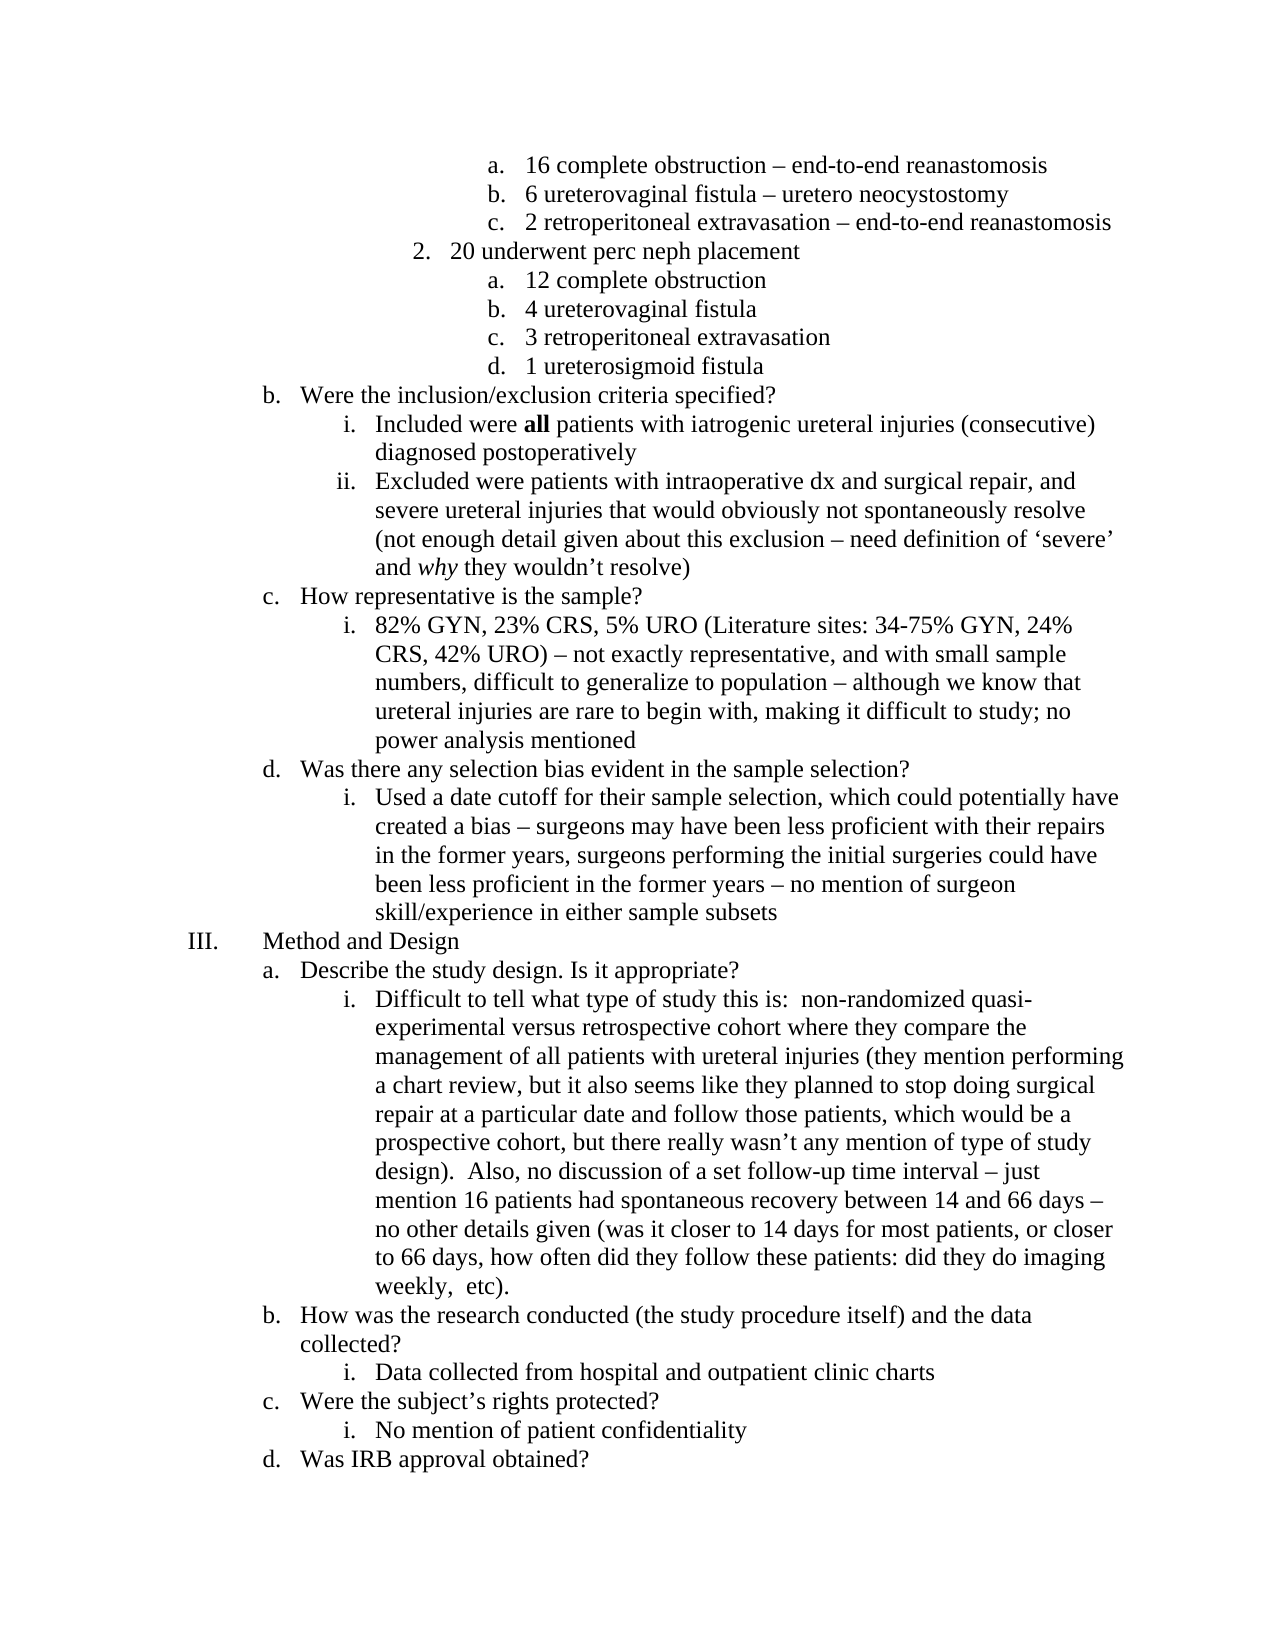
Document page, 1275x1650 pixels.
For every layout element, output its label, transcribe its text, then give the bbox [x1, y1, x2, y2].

list 82% GYN, 23% CRS, 5% URO (Literature sites: 34-75% GYN, 24% CRS, 42% URO) – not exactly representative, and with small sample numbers, difficult to generalize to population – although we know that ureteral injuries are rare to begin with, making it difficult to study; no power analysis mentioned [356, 610, 1125, 754]
list No mention of patient confidentiality [356, 1415, 1125, 1444]
list 20 underwent perc neph placement [412, 236, 1125, 265]
list Difficult to tell what type of study this is: non-randomized quasi-experimental versus retrospective cohort where they compare the management of all patients with ureteral injuries (they mention performing a chart review, but it also seems like they planned to stop doing surgical repair at a particular date and follow those patients, which would be a prospective cohort, but there really wasn’t any mention of type of study design). Also, no discussion of a set follow-up time interval – just mention 16 patients had spontaneous recovery between 14 and 66 days – no other details given (was it closer to 14 days for most patients, or closer to 66 days, how often did they follow these patients: did they do imaging weekly, etc). [356, 984, 1125, 1300]
list Were the inclusion/exclusion criteria specified? [262, 380, 1125, 409]
list How was the research conducted (the study procedure itself) and the data collected? [262, 1300, 1125, 1357]
list 1 ureterosigmoid fistula [487, 351, 1125, 380]
list Used a date cutoff for their sample selection, which could potentially have created a bias – surgeons may have been less proficient with their repairs in the former years, surgeons performing the initial surgeries could have been less proficient in the former years – no mention of surgeon skill/experience in either sample subsets [356, 782, 1125, 926]
list 16 complete obstruction – end-to-end reanastomosis [487, 150, 1125, 179]
list Describe the study design. Is it appropriate? [262, 955, 1125, 984]
list Was IRB approval obtained? [262, 1444, 1125, 1472]
list 3 retroperitoneal extravasation [487, 322, 1125, 351]
list Was there any selection bias evident in the sample selection? [262, 754, 1125, 782]
list 6 ureterovaginal fistula – uretero neocystostomy [487, 179, 1125, 207]
list 12 complete obstruction [487, 265, 1125, 294]
list Included were all patients with iatrogenic ureteral injuries (consecutive) diagnosed postoperatively [356, 409, 1125, 466]
list Data collected from hospital and outpatient clinic charts [356, 1357, 1125, 1386]
list 2 retroperitoneal extravasation – end-to-end reanastomosis [487, 207, 1125, 236]
list Method and Design [187, 926, 1125, 955]
list Excluded were patients with intraoperative dx and surgical repair, and severe ureteral injuries that would obviously not spontaneously resolve (not enough detail given about this exclusion – need definition of ‘severe’ and why they wouldn’t resolve) [356, 466, 1125, 581]
list How representative is the sample? [262, 581, 1125, 610]
list Were the subject’s rights protected? [262, 1386, 1125, 1415]
list 4 ureterovaginal fistula [487, 294, 1125, 322]
